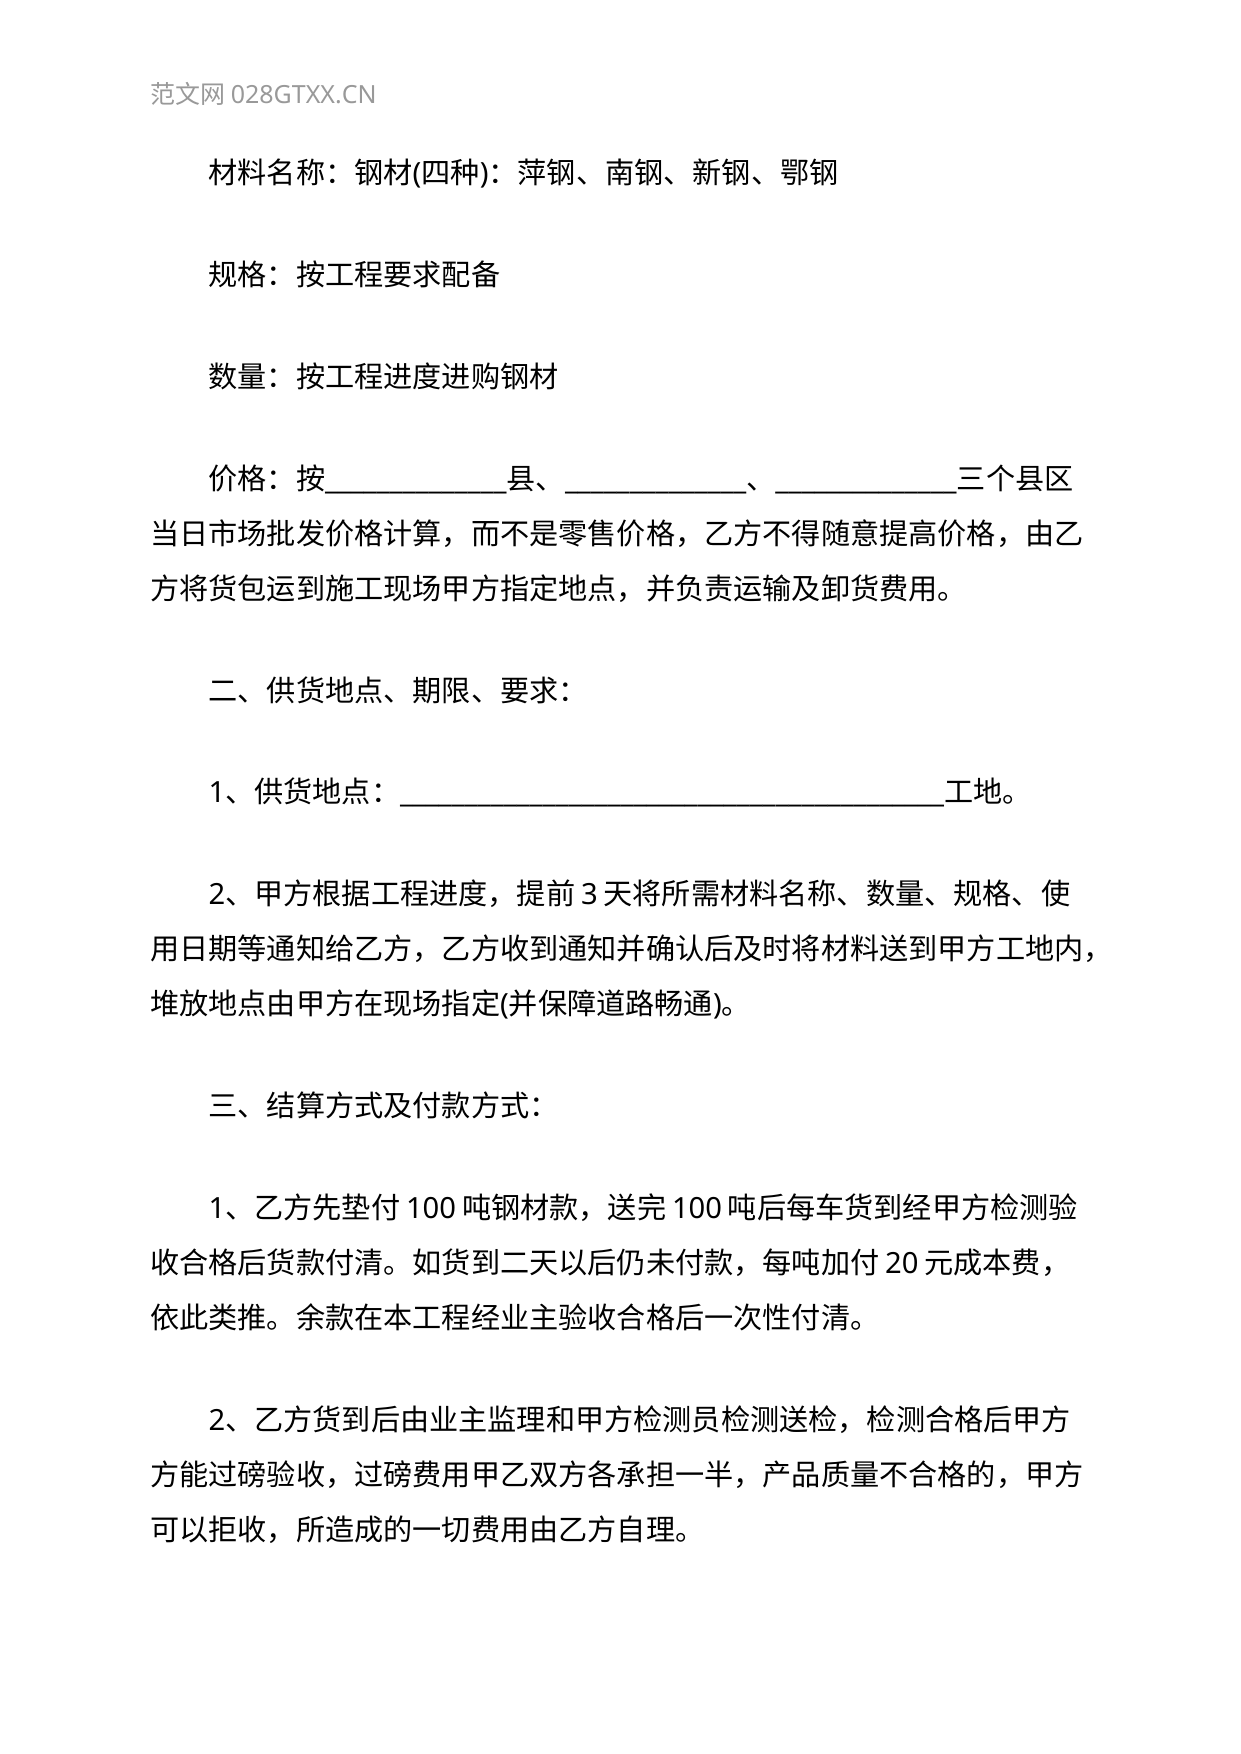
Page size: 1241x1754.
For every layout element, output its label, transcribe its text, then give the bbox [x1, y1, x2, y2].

text 规格：按工程要求配备 [150, 252, 1090, 294]
text 三、结算方式及付款方式： [150, 1083, 1090, 1125]
text 2、乙方货到后由业主监理和甲方检测员检测送检，检测合格后甲方方能过磅验收，过磅费用甲乙双方各承担一半，产品质量不合格的，甲方可以拒收，所造成的一切费用由乙方自理。 [150, 1396, 1090, 1548]
text 数量：按工程进度进购钢材 [150, 354, 1090, 396]
text 二、供货地点、期限、要求： [150, 667, 1090, 709]
text 材料名称：钢材(四种)：萍钢、南钢、新钢、鄂钢 [150, 150, 1090, 192]
text 1、供货地点：__________________________________________工地。 [150, 769, 1090, 811]
text 价格：按______________县、______________、______________三个县区当日市场批发价格计算，而不是零售价格，乙方不得随意提高价格，由乙方将货包运到施工现场甲方指定地点，并负责运输及卸货费用。 [150, 456, 1090, 608]
text 2、甲方根据工程进度，提前3天将所需材料名称、数量、规格、使用日期等通知给乙方，乙方收到通知并确认后及时将材料送到甲方工地内，堆放地点由甲方在现场指定(并保障道路畅通)。 [150, 871, 1090, 1023]
text 1、乙方先垫付100吨钢材款，送完100吨后每车货到经甲方检测验收合格后货款付清。如货到二天以后仍未付款，每吨加付20元成本费，依此类推。余款在本工程经业主验收合格后一次性付清。 [150, 1184, 1090, 1337]
